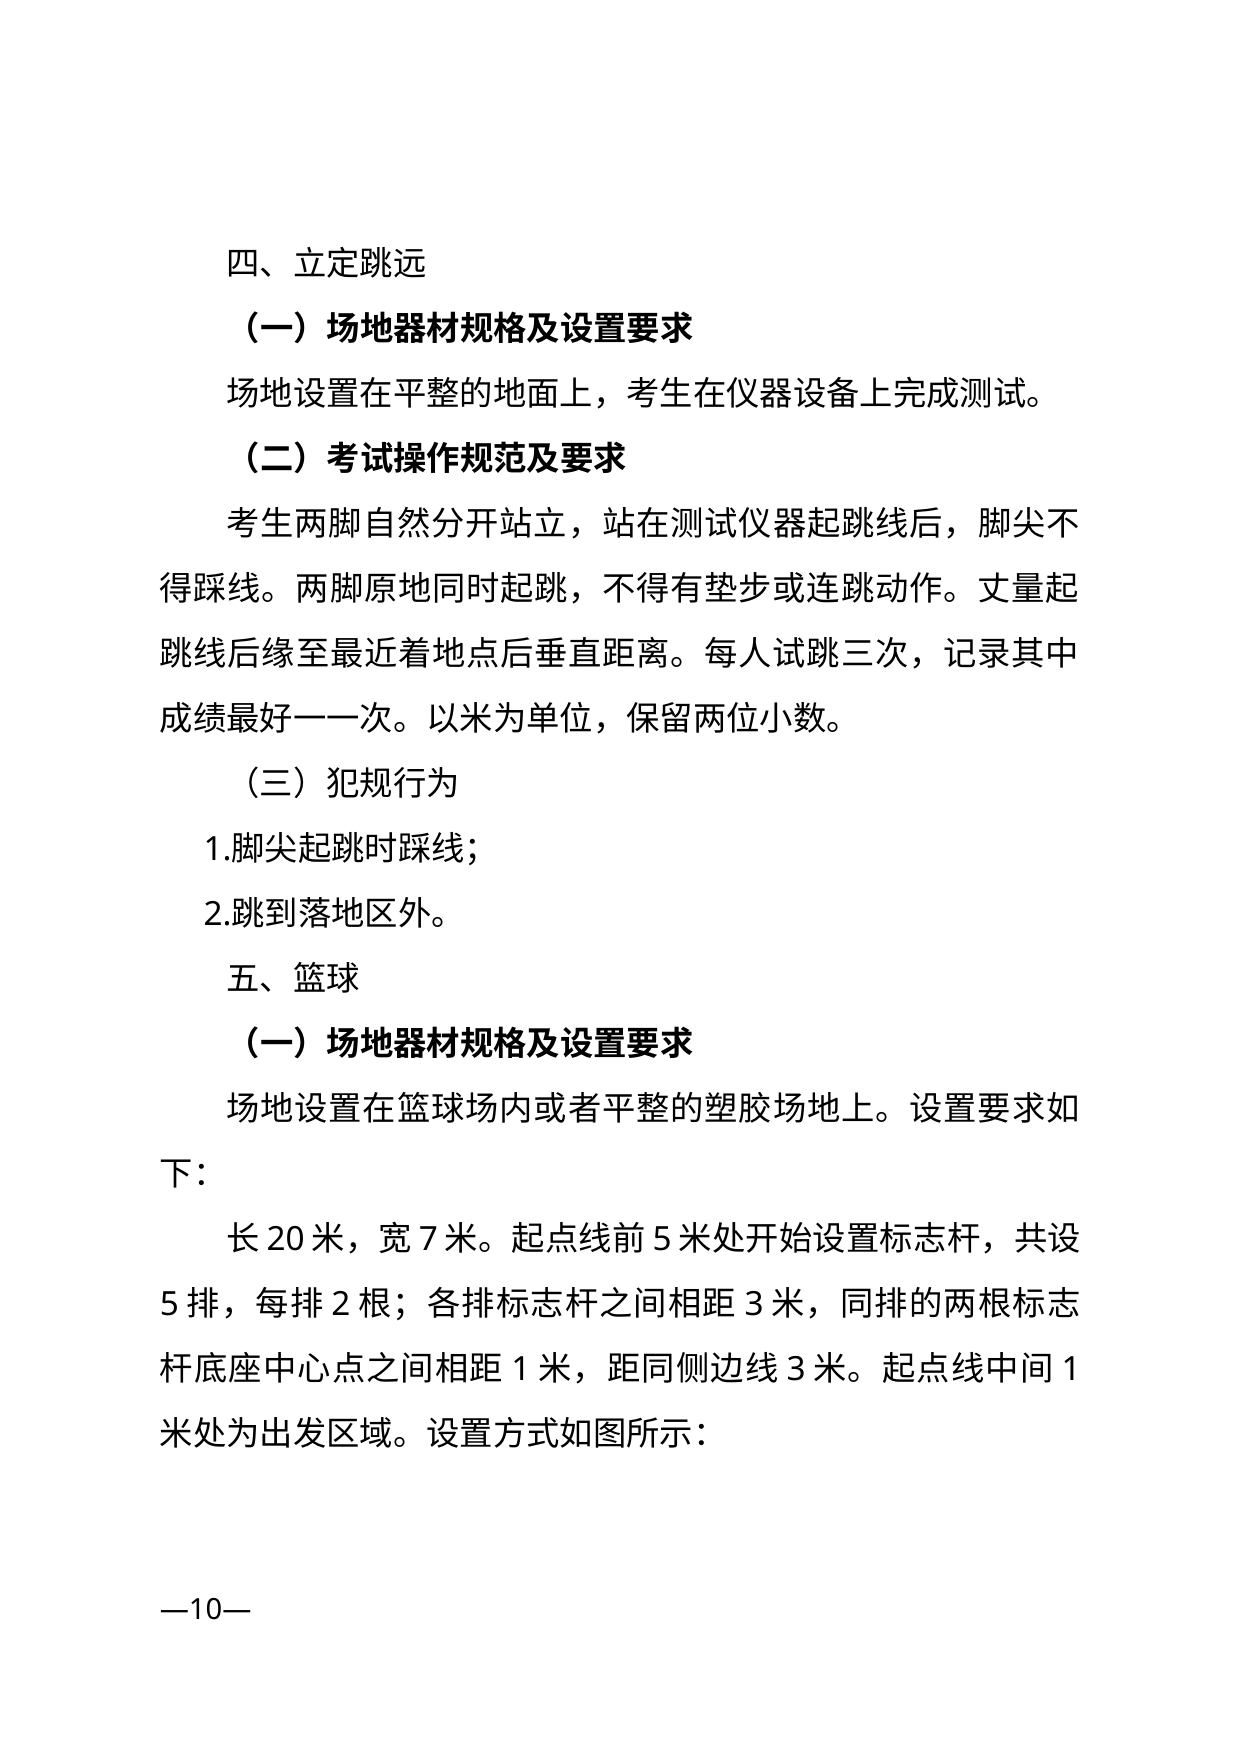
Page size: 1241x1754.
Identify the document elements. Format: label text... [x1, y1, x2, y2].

text （一）场地器材规格及设置要求 [159, 1008, 1081, 1073]
text （二）考试操作规范及要求 [159, 423, 1081, 488]
text 场地设置在平整的地面上，考生在仪器设备上完成测试。 [159, 358, 1081, 423]
text 2.跳到落地区外。 [159, 878, 1081, 943]
text （三）犯规行为 [159, 748, 1081, 813]
text 1.脚尖起跳时踩线； [159, 813, 1081, 878]
text 考生两脚自然分开站立，站在测试仪器起跳线后，脚尖不得踩线。两脚原地同时起跳，不得有垫步或连跳动作。丈量起跳线后缘至最近着地点后垂直距离。每人试跳三次，记录其中成绩最好一一次。以米为单位，保留两位小数。 [159, 488, 1081, 748]
text 四、立定跳远 [159, 228, 1081, 293]
text 五、篮球 [159, 943, 1081, 1008]
text 长20米，宽7米。起点线前5米处开始设置标志杆，共设5排，每排2根；各排标志杆之间相距3米，同排的两根标志杆底座中心点之间相距1米，距同侧边线3米。起点线中间1米处为出发区域。设置方式如图所示： [159, 1203, 1081, 1463]
text （一）场地器材规格及设置要求 [159, 293, 1081, 358]
text 场地设置在篮球场内或者平整的塑胶场地上。设置要求如下： [159, 1073, 1081, 1203]
